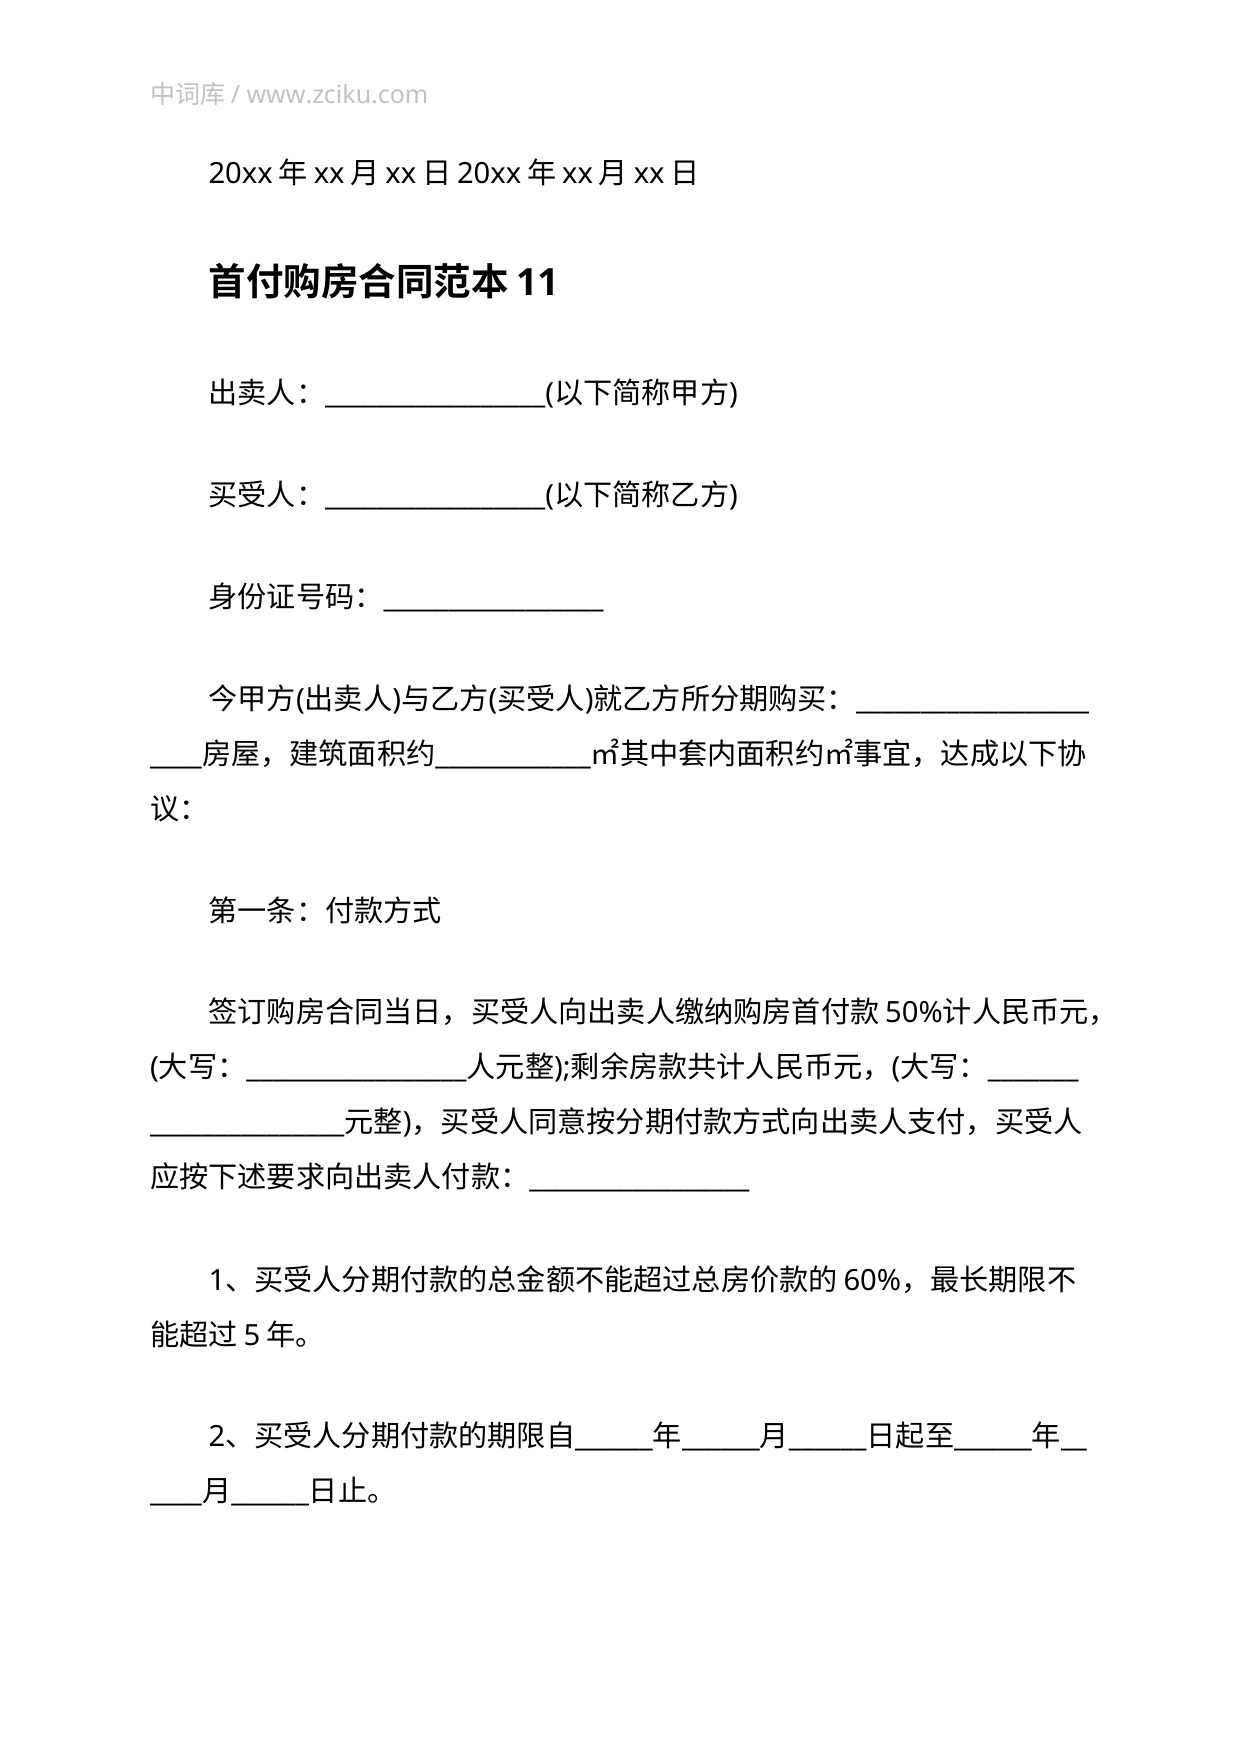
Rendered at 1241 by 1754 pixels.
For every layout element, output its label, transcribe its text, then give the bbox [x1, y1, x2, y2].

text 20xx年xx月xx日20xx年xx月xx日 [150, 150, 1090, 192]
text 身份证号码：_________________ [150, 573, 1090, 616]
text 出卖人：_________________(以下简称甲方) [150, 369, 1090, 412]
text 签订购房合同当日，买受人向出卖人缴纳购房首付款50%计人民币元，(大写：_________________人元整);剩余房款共计人民币元，(大写：______________________元整)，买受人同意按分期付款方式向出卖人支付，买受人应按下述要求向出卖人付款：_________________ [150, 989, 1090, 1196]
text 今甲方(出卖人)与乙方(买受人)就乙方所分期购买：______________________房屋，建筑面积约____________㎡其中套内面积约㎡事宜，达成以下协议： [150, 676, 1090, 828]
text 买受人：_________________(以下简称乙方) [150, 472, 1090, 514]
text 2、买受人分期付款的期限自______年______月______日起至______年______月______日止。 [150, 1413, 1090, 1510]
text 1、买受人分期付款的总金额不能超过总房价款的60%，最长期限不能超过5年。 [150, 1256, 1090, 1353]
text 第一条：付款方式 [150, 887, 1090, 929]
text 首付购房合同范本11 [150, 252, 1090, 306]
